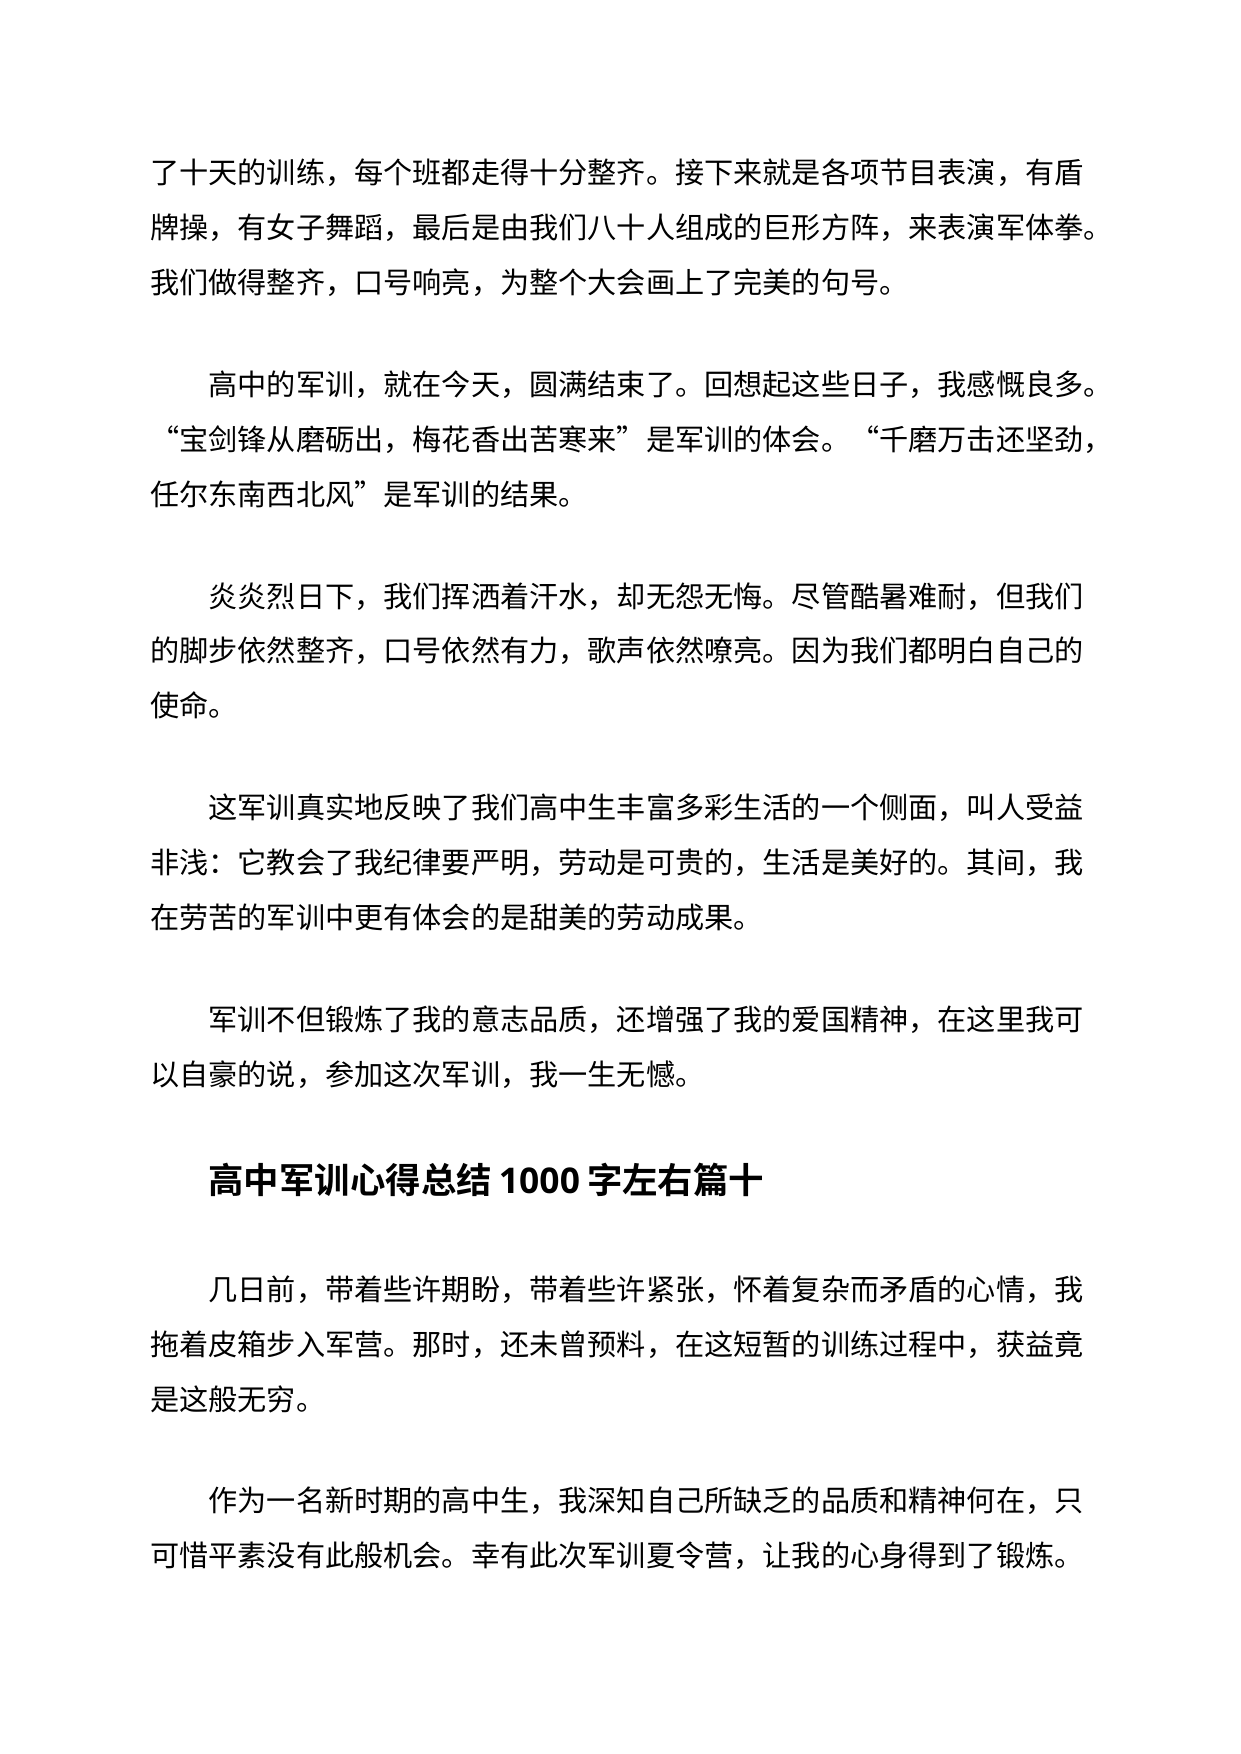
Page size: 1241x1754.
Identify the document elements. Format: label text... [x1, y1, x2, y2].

text 军训不但锻炼了我的意志品质，还增强了我的爱国精神，在这里我可以自豪的说，参加这次军训，我一生无憾。 [150, 996, 1090, 1093]
text 几日前，带着些许期盼，带着些许紧张，怀着复杂而矛盾的心情，我拖着皮箱步入军营。那时，还未曾预料，在这短暂的训练过程中，获益竟是这般无穷。 [150, 1266, 1090, 1418]
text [150, 150, 1090, 302]
text 高中军训心得总结1000字左右篇十 [150, 1153, 1090, 1204]
text 作为一名新时期的高中生，我深知自己所缺乏的品质和精神何在，只可惜平素没有此般机会。幸有此次军训夏令营，让我的心身得到了锻炼。 [150, 1478, 1090, 1575]
text 高中的军训，就在今天，圆满结束了。回想起这些日子，我感慨良多。“宝剑锋从磨砺出，梅花香出苦寒来”是军训的体会。“千磨万击还坚劲，任尔东南西北风”是军训的结果。 [150, 362, 1090, 514]
text 这军训真实地反映了我们高中生丰富多彩生活的一个侧面，叫人受益非浅：它教会了我纪律要严明，劳动是可贵的，生活是美好的。其间，我在劳苦的军训中更有体会的是甜美的劳动成果。 [150, 785, 1090, 937]
text 炎炎烈日下，我们挥洒着汗水，却无怨无悔。尽管酷暑难耐，但我们的脚步依然整齐，口号依然有力，歌声依然嘹亮。因为我们都明白自己的使命。 [150, 573, 1090, 725]
